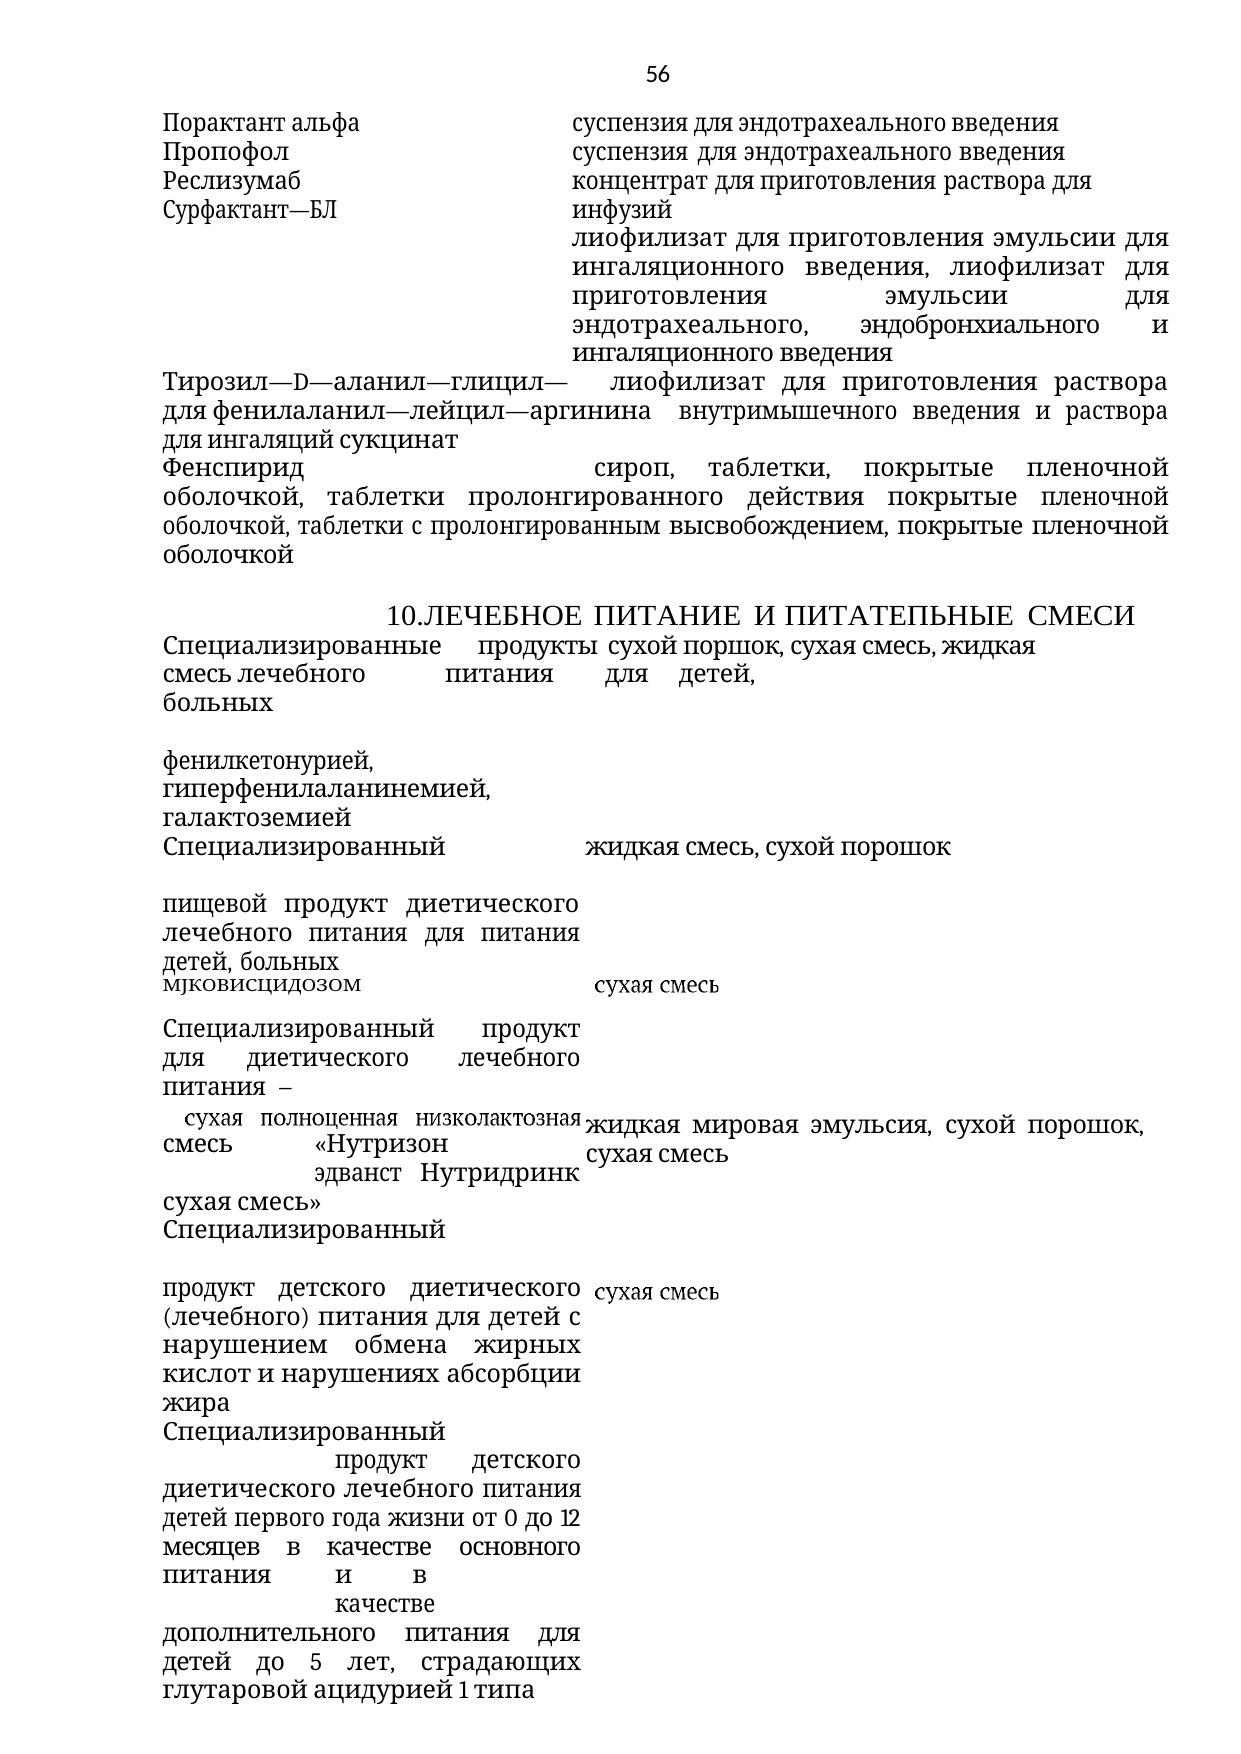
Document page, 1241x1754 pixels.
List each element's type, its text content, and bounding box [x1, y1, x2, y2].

text смесь «Нутризон эдванст Нутридринк сухая смесь» [162, 1111, 579, 1216]
text Специализированный продукт детского диетического (лечебного) питания для детей с нарушением обмена жирных кислот и нарушениях абсорбции жира [162, 1216, 581, 1417]
text 10.ЛЕЧЕБНОЕ ПИТАНИЕ И ПИТАТЕПЬНЫЕ СМЕСИ [340, 598, 1181, 632]
text Специализированный пищевой продукт диетического лечебного питания для питания детей, больных [162, 833, 579, 977]
text жидкая смесь, сухой порошок [585, 833, 1181, 862]
text Специализированный продукт детского диетического лечебного питания детей первого года жизни от 0 до 12 месяцев в качестве основного питания и в качестве дополнительного питания для детей до 5 лет, страдающих глутаровой ацидурией 1 типа [162, 1417, 581, 1705]
text Порактант альфа Пропофол [162, 109, 368, 167]
text больных фенилкетонурией, гиперфенилаланинемией, галактоземией [162, 689, 579, 833]
text Специализированные продукты сухой поршок, сухая смесь, жидкая смесь лечебного питания для детей, [162, 632, 1038, 689]
text концентрат для приготовления раствора для инфузий [572, 167, 1181, 224]
text жидкая мировая эмульсия, сухой порошок, сухая смесь [585, 1111, 1181, 1169]
text Фенспирид сироп, таблетки, покрытые пленочной оболочкой, таблетки пролонгированного действия покрытые пленочной оболочкой, таблетки с пролонгированным высвобождением, покрытые пленочной оболочкой [162, 454, 1169, 569]
text МЈКОВИСЦИДОЗОМ [162, 977, 581, 996]
picture [595, 1287, 719, 1304]
text суспензия для эндотрахеального введения суспензия для эндотрахеального введения [572, 109, 1067, 167]
text Специализированный продукт для диетического лечебного питания — [162, 1015, 581, 1101]
text лиофилизат для приготовления эмульсии для ингаляционного введения, лиофилизат для приготовления эмульсии для эндотрахеального, эндобронхиального и ингаляционного введения [572, 224, 1169, 368]
text Тирозил—D—аланил—глицил— лиофилизат для приготовления раствора для фенилаланил—лейцил—аргинина внутримышечного введения и раствора для ингаляций сукцинат [162, 368, 1168, 454]
text Реслизумаб Сурфактант—БЛ [162, 167, 368, 224]
picture [595, 980, 719, 997]
